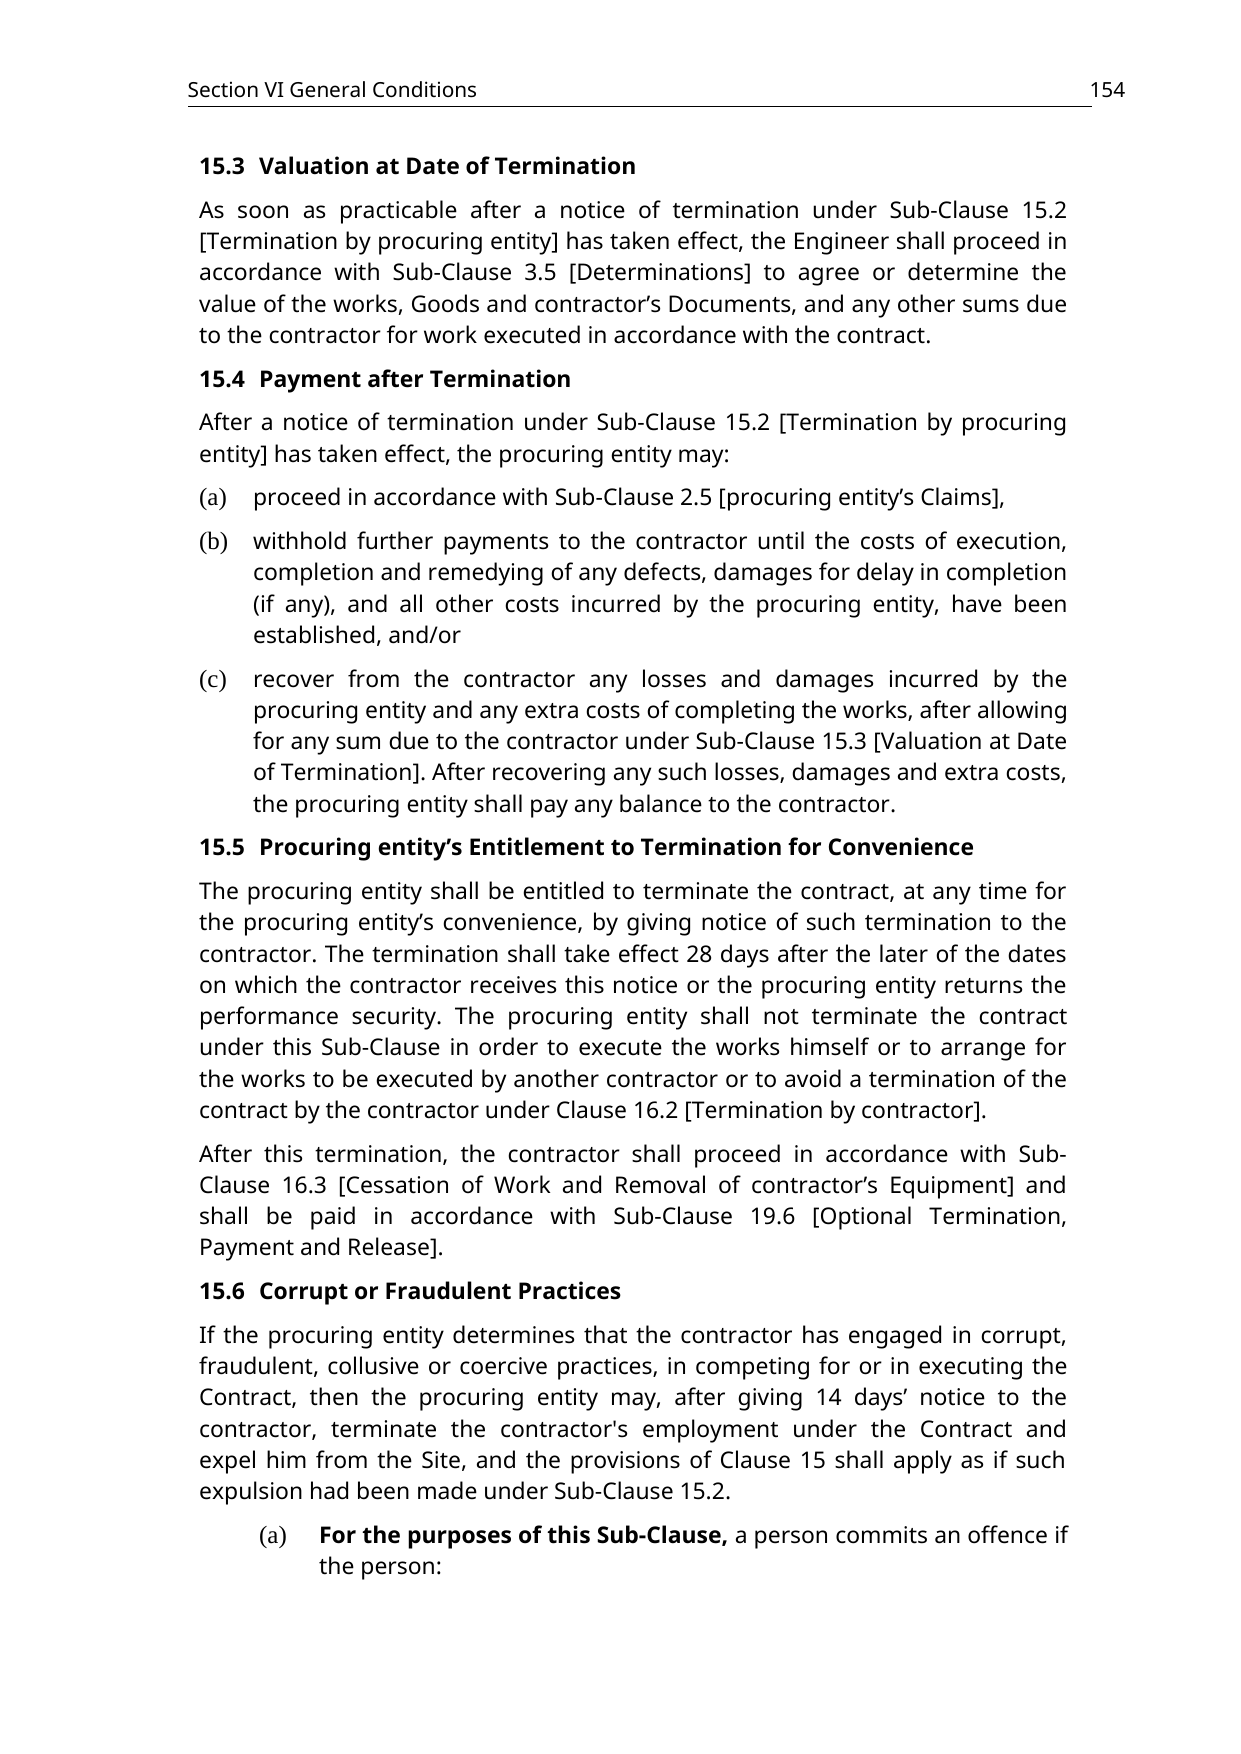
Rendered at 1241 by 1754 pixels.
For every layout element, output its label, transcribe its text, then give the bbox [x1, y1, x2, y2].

table_cell 15.5 Procuring entity’s Entitlement to Termination for Convenience The procuring entity shall be entitled to terminate the contract, at any time for the procuring entity’s convenience, by giving notice of such termination to the contractor. The termination shall take effect 28 days after the later of the dates on which the contractor receives this notice or the procuring entity returns the performance security. The procuring entity shall not terminate the contract under this Sub-Clause in order to execute the works himself or to arrange for the works to be executed by another contractor or to avoid a termination of the contract by the contractor under Clause 16.2 [Termination by contractor]. After this termination, the contractor shall proceed in accordance with Sub-Clause 16.3 [Cessation of Work and Removal of contractor’s Equipment] and shall be paid in accordance with Sub-Clause 19.6 [Optional Termination, Payment and Release]. [188, 831, 1079, 1275]
table_cell 15.4 Payment after Termination After a notice of termination under Sub-Clause 15.2 [Termination by procuring entity] has taken effect, the procuring entity may: proceed in accordance with Sub-Clause 2.5 [procuring entity’s Claims], withhold further payments to the contractor until the costs of execution, completion and remedying of any defects, damages for delay in completion (if any), and all other costs incurred by the procuring entity, have been established, and/or recover from the contractor any losses and damages incurred by the procuring entity and any extra costs of completing the works, after allowing for any sum due to the contractor under Sub-Clause 15.3 [Valuation at Date of Termination]. After recovering any such losses, damages and extra costs, the procuring entity shall pay any balance to the contractor. [188, 363, 1079, 831]
table_cell 15.3 Valuation at Date of Termination As soon as practicable after a notice of termination under Sub-Clause 15.2 [Termination by procuring entity] has taken effect, the Engineer shall proceed in accordance with Sub-Clause 3.5 [Determinations] to agree or determine the value of the works, Goods and contractor’s Documents, and any other sums due to the contractor for work executed in accordance with the contract. [188, 150, 1079, 362]
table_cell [188, 1275, 1079, 1594]
